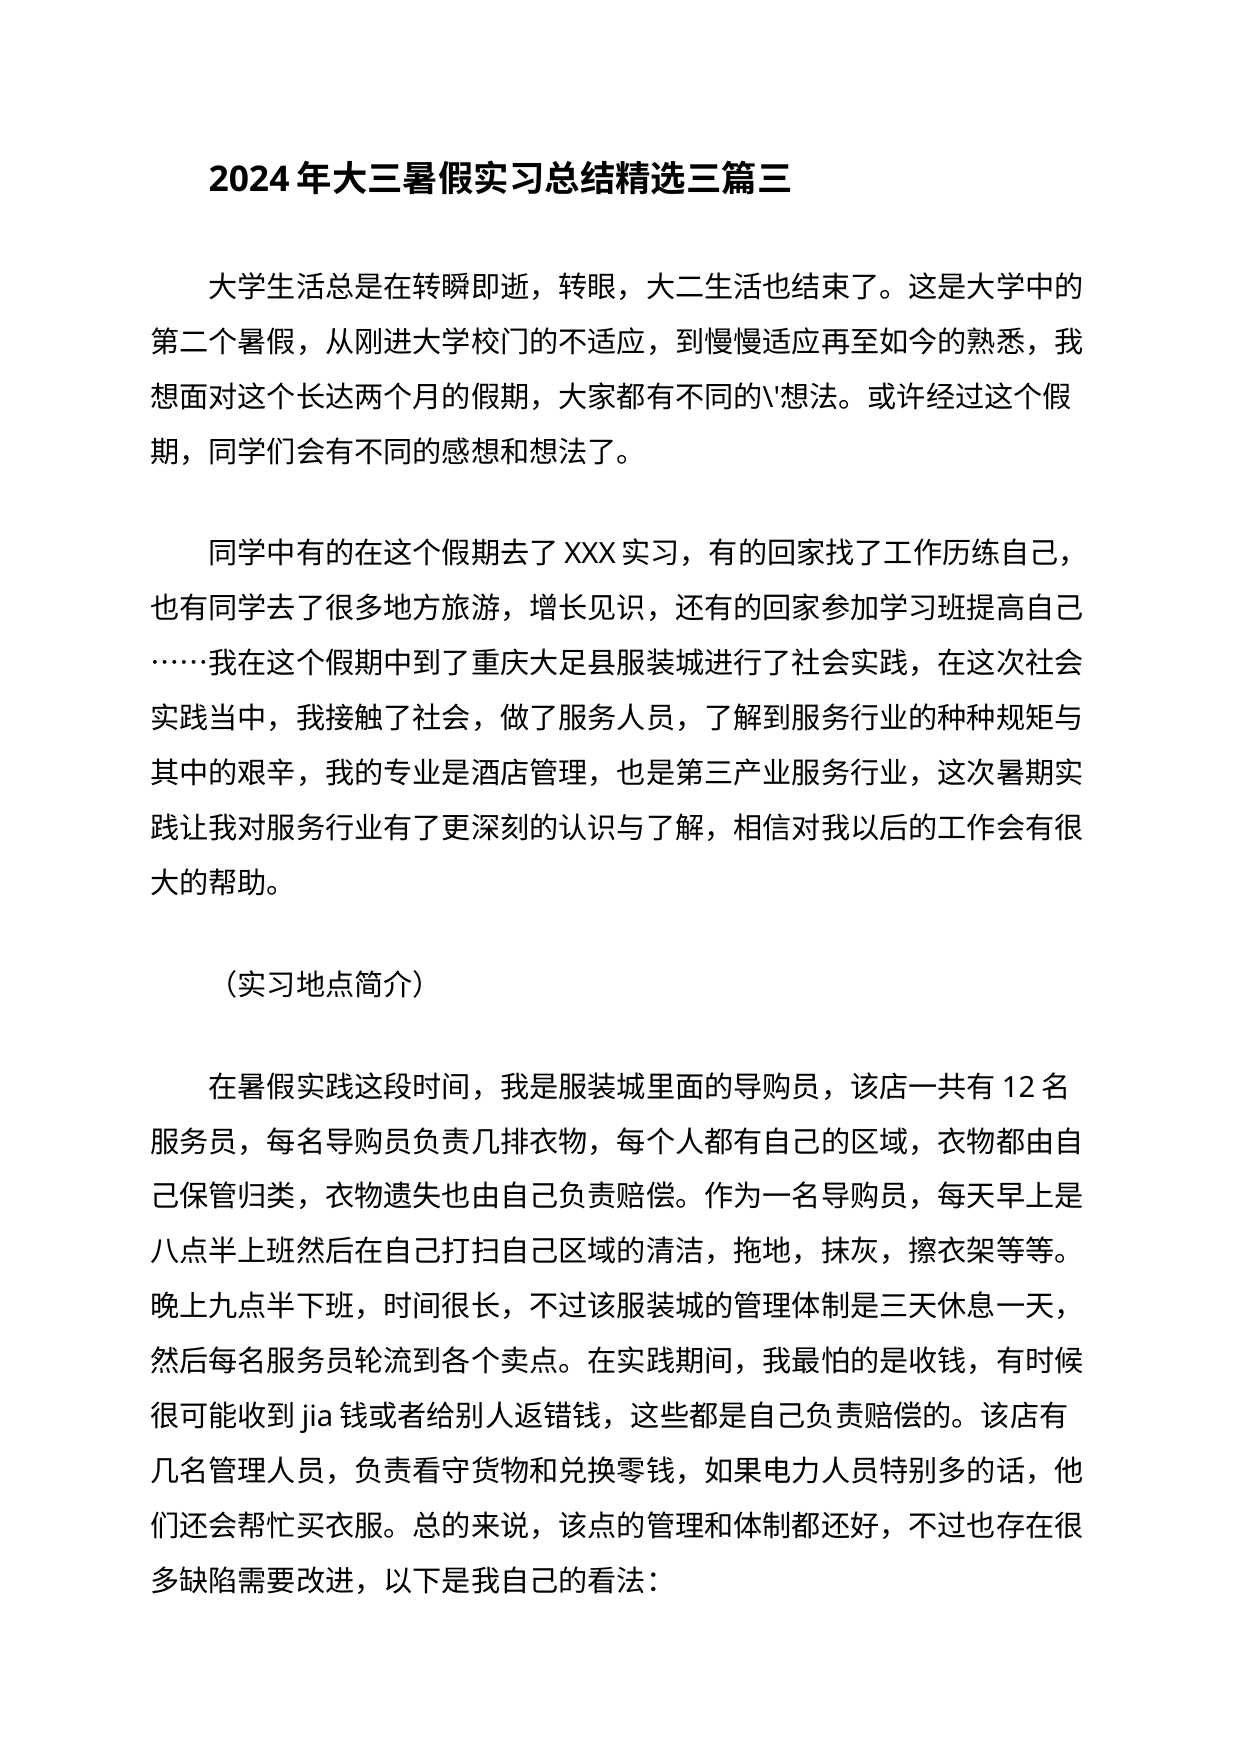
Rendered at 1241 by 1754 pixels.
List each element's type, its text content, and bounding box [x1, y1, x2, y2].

text 在暑假实践这段时间，我是服装城里面的导购员，该店一共有12名服务员，每名导购员负责几排衣物，每个人都有自己的区域，衣物都由自己保管归类，衣物遗失也由自己负责赔偿。作为一名导购员，每天早上是八点半上班然后在自己打扫自己区域的清洁，拖地，抹灰，擦衣架等等。晚上九点半下班，时间很长，不过该服装城的管理体制是三天休息一天，然后每名服务员轮流到各个卖点。在实践期间，我最怕的是收钱，有时候很可能收到jia钱或者给别人返错钱，这些都是自己负责赔偿的。该店有几名管理人员，负责看守货物和兑换零钱，如果电力人员特别多的话，他们还会帮忙买衣服。总的来说，该点的管理和体制都还好，不过也存在很多缺陷需要改进，以下是我自己的看法： [150, 1063, 1090, 1600]
text 大学生活总是在转瞬即逝，转眼，大二生活也结束了。这是大学中的第二个暑假，从刚进大学校门的不适应，到慢慢适应再至如今的熟悉，我想面对这个长达两个月的假期，大家都有不同的\'想法。或许经过这个假期，同学们会有不同的感想和想法了。 [150, 263, 1090, 471]
text 同学中有的在这个假期去了XXX实习，有的回家找了工作历练自己，也有同学去了很多地方旅游，增长见识，还有的回家参加学习班提高自己……我在这个假期中到了重庆大足县服装城进行了社会实践，在这次社会实践当中，我接触了社会，做了服务人员，了解到服务行业的种种规矩与其中的艰辛，我的专业是酒店管理，也是第三产业服务行业，这次暑期实践让我对服务行业有了更深刻的认识与了解，相信对我以后的工作会有很大的帮助。 [150, 530, 1090, 902]
text 2024年大三暑假实习总结精选三篇三 [150, 150, 1090, 201]
text （实习地点简介） [150, 961, 1090, 1004]
